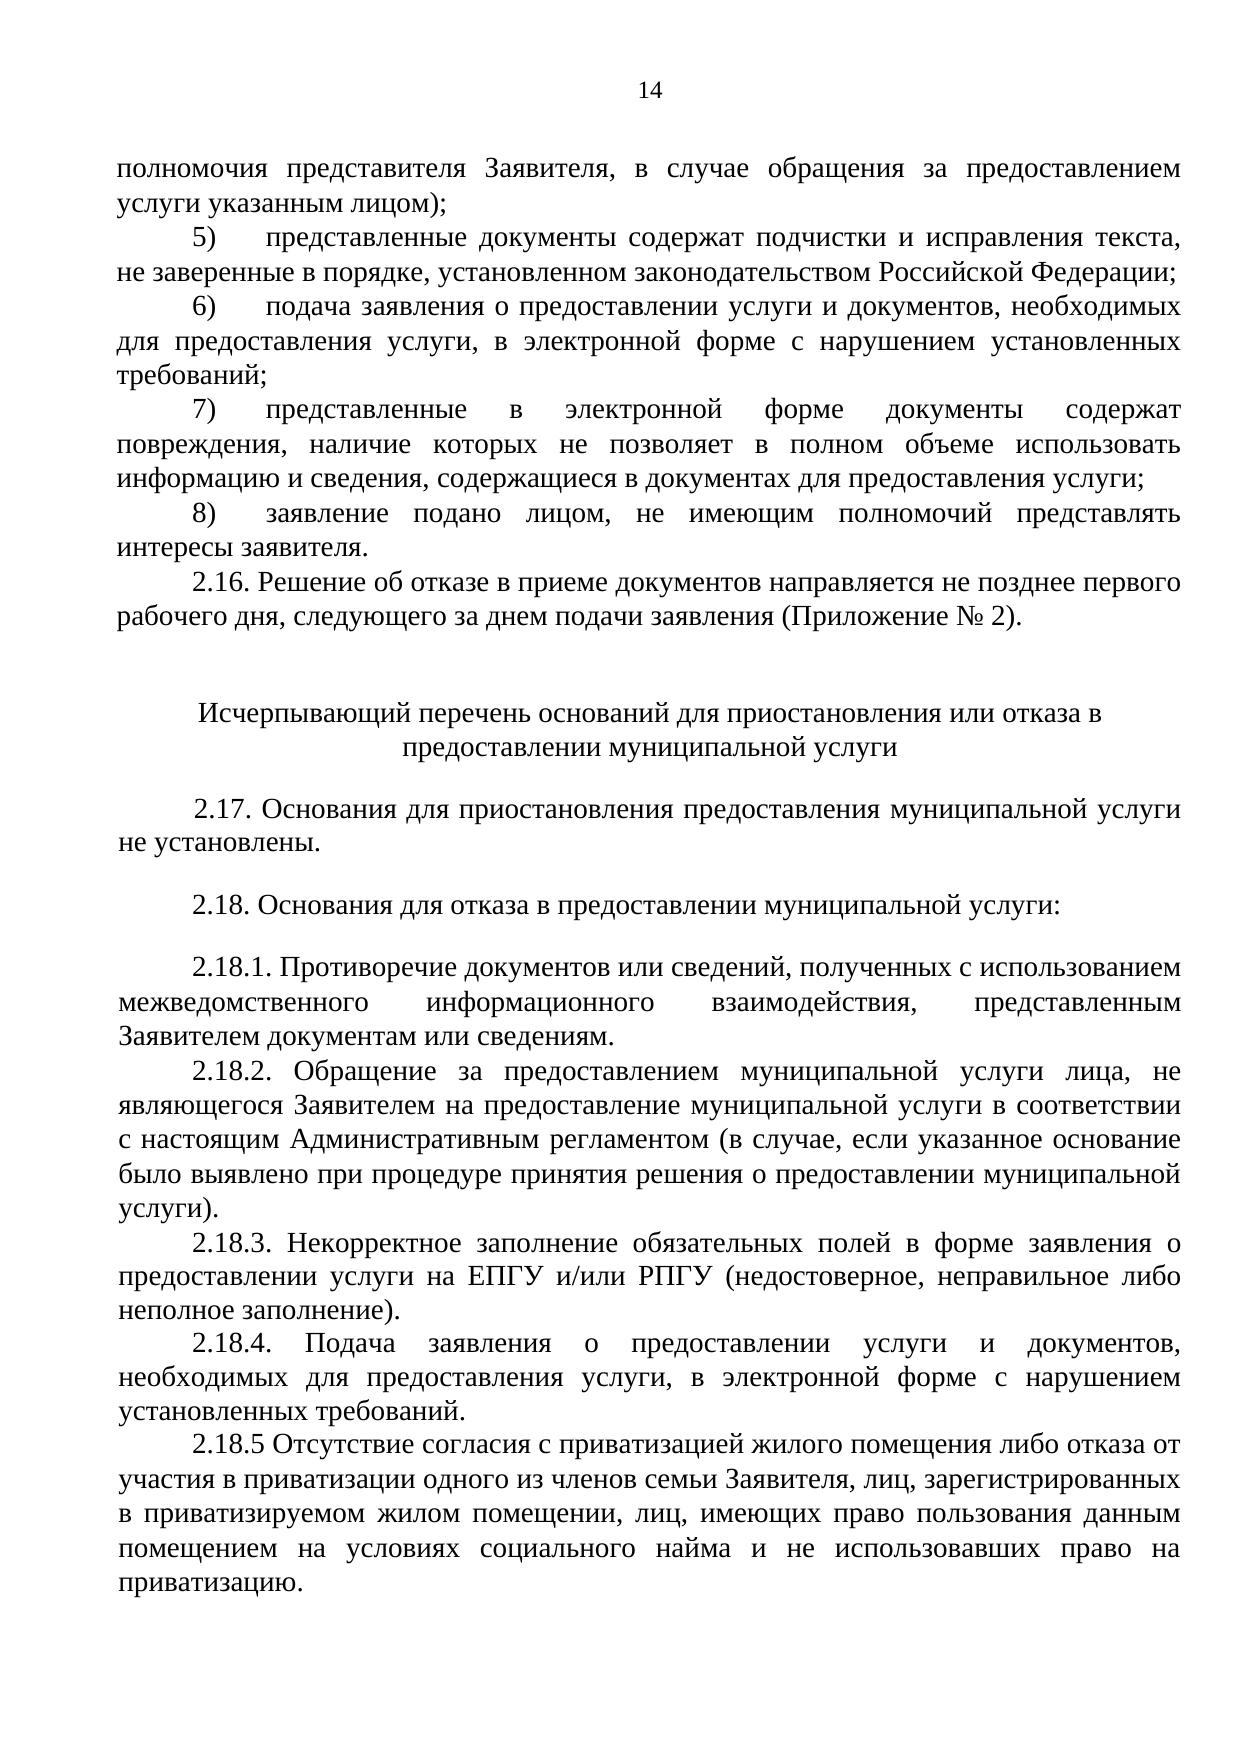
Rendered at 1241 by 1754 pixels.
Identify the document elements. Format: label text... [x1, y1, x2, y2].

text 2.18.2. Обращение за предоставлением муниципальной услуги лица, не являющегося Заявителем на предоставление муниципальной услуги в соответствии с настоящим Административным регламентом (в случае, если указанное основание было выявлено при процедуре принятия решения о предоставлении муниципальной услуги). [118, 1053, 1182, 1224]
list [116, 150, 1182, 218]
text 2.18.1. Противоречие документов или сведений, полученных с использованием межведомственного информационного взаимодействия, представленным Заявителем документам или сведениям. [118, 949, 1182, 1052]
text 2.16. Решение об отказе в приеме документов направляется не позднее первого рабочего дня, следующего за днем подачи заявления (Приложение № 2). [116, 564, 1182, 632]
list заявление подано лицом, не имеющим полномочий представлять интересы заявителя. [116, 495, 1182, 563]
text 2.18.5 Отсутствие согласия с приватизацией жилого помещения либо отказа от участия в приватизации одного из членов семьи Заявителя, лиц, зарегистрированных в приватизируемом жилом помещении, лиц, имеющих право пользования данным помещением на условиях социального найма и не использовавших право на приватизацию. [118, 1426, 1182, 1598]
list представленные в электронной форме документы содержат повреждения, наличие которых не позволяет в полном объеме использовать информацию и сведения, содержащиеся в документах для предоставления услуги; [116, 392, 1182, 494]
text 2.18.4. Подача заявления о предоставлении услуги и документов, необходимых для предоставления услуги, в электронной форме с нарушением установленных требований. [118, 1326, 1182, 1426]
text 2.18.3. Некорректное заполнение обязательных полей в форме заявления о предоставлении услуги на ЕПГУ и/или РПГУ (недостоверное, неправильное либо неполное заполнение). [118, 1225, 1182, 1326]
text 2.17. Основания для приостановления предоставления муниципальной услуги не установлены. [118, 791, 1182, 858]
text Исчерпывающий перечень оснований для приостановления или отказа в предоставлении муниципальной услуги [118, 695, 1182, 762]
list представленные документы содержат подчистки и исправления текста, не заверенные в порядке, установленном законодательством Российской Федерации; [116, 219, 1182, 287]
list подача заявления о предоставлении услуги и документов, необходимых для предоставления услуги, в электронной форме с нарушением установленных требований; [116, 288, 1182, 391]
text 2.18. Основания для отказа в предоставлении муниципальной услуги: [118, 887, 1182, 920]
